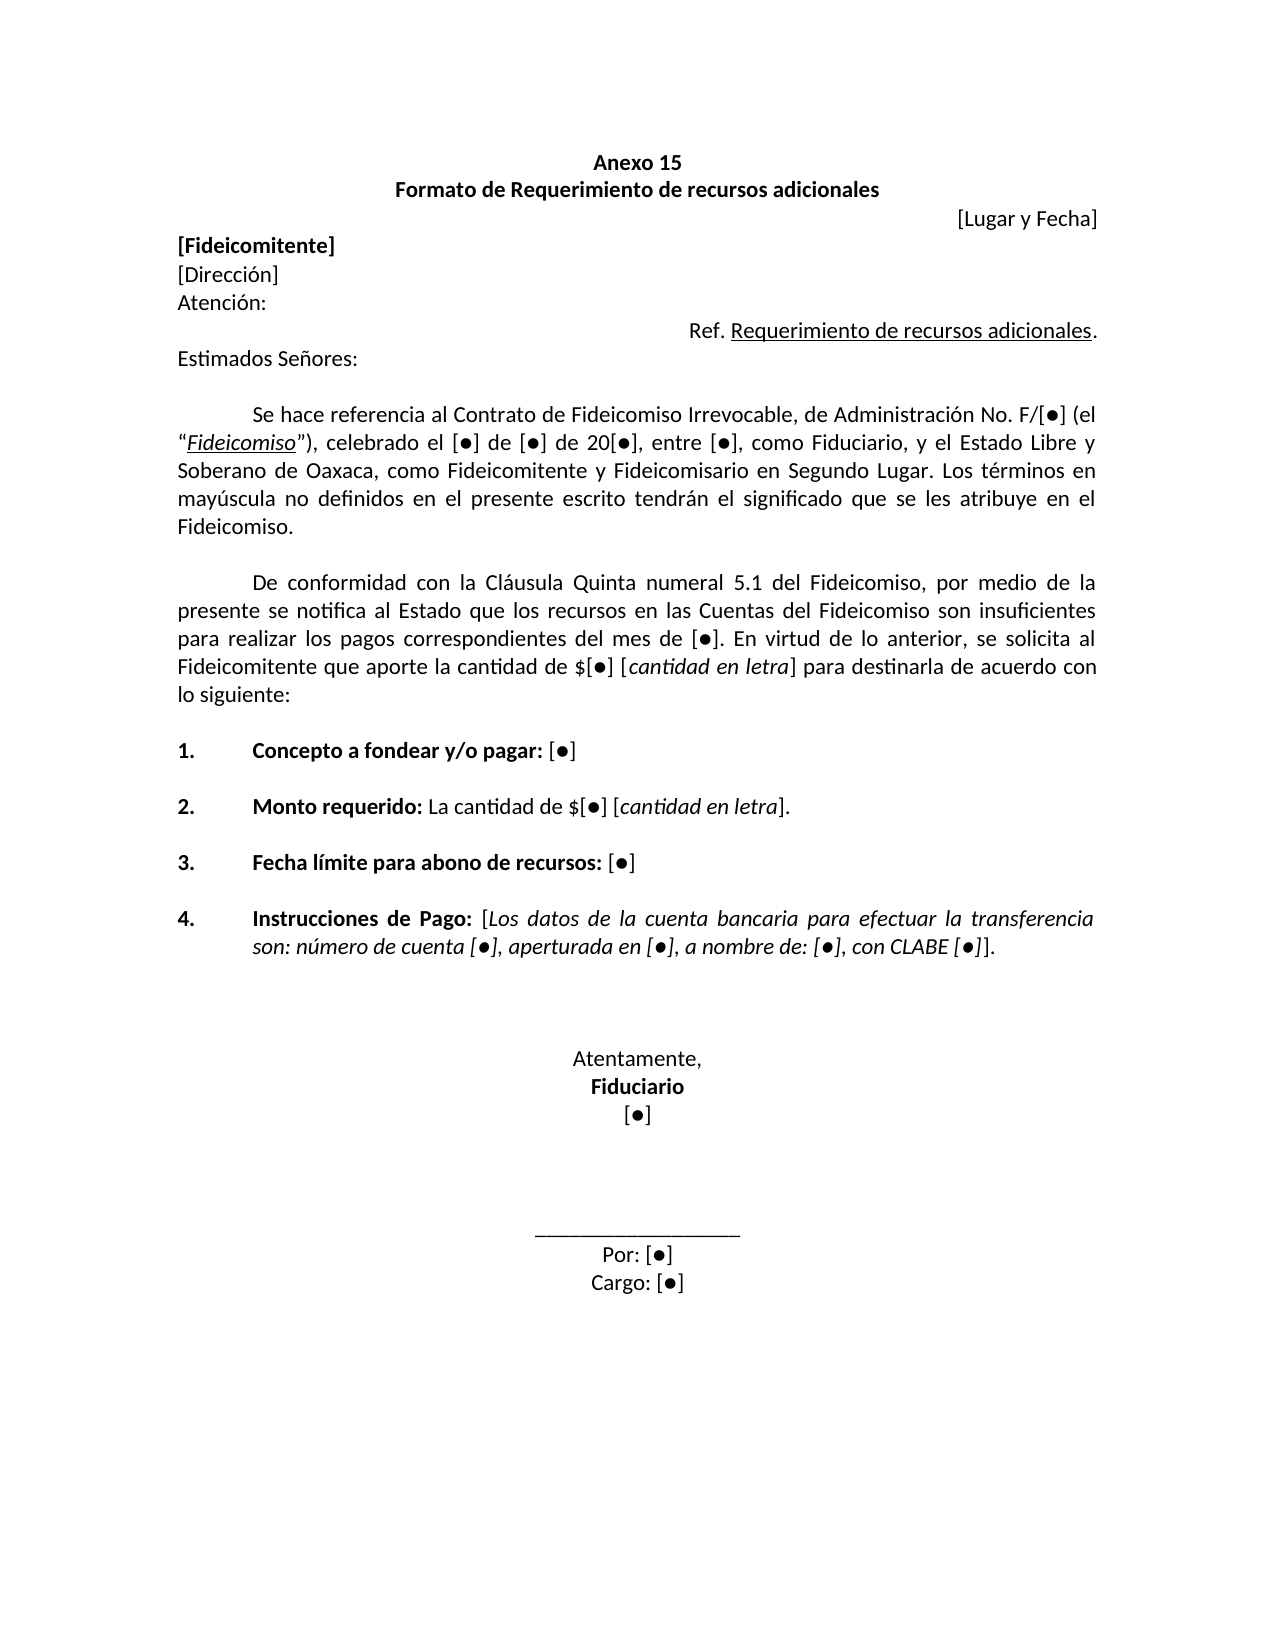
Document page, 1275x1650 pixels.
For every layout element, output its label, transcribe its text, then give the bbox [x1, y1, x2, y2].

text Atención: [177, 288, 1098, 316]
list Monto requerido: La cantidad de $[●] [cantidad en letra]. [177, 792, 1098, 820]
text Atentamente, [177, 1044, 1098, 1072]
list Fecha límite para abono de recursos: [●] [177, 848, 1098, 876]
text Anexo 15 [177, 148, 1098, 176]
list Instrucciones de Pago: [Los datos de la cuenta bancaria para efectuar la transferencia son: número de cuenta [●], aperturada en [●], a nombre de: [●], con CLABE [●]]. [177, 904, 1098, 960]
text Estimados Señores: [177, 344, 1098, 372]
text [●] [177, 1100, 1098, 1128]
text Por: [●] [177, 1240, 1098, 1268]
list Concepto a fondear y/o pagar: [●] [177, 736, 1098, 764]
text Se hace referencia al Contrato de Fideicomiso Irrevocable, de Administración No. F/[●] (el “Fideicomiso”), celebrado el [●] de [●] de 20[●], entre [●], como Fiduciario, y el Estado Libre y Soberano de Oaxaca, como Fideicomitente y Fideicomisario en Segundo Lugar. Los términos en mayúscula no definidos en el presente escrito tendrán el significado que se les atribuye en el Fideicomiso. [177, 400, 1098, 540]
text [Fideicomitente] [177, 232, 1098, 260]
text Cargo: [●] [177, 1268, 1098, 1296]
text __________________ [177, 1212, 1098, 1240]
text Formato de Requerimiento de recursos adicionales [177, 176, 1098, 204]
text Fiduciario [177, 1072, 1098, 1100]
text De conformidad con la Cláusula Quinta numeral 5.1 del Fideicomiso, por medio de la presente se notifica al Estado que los recursos en las Cuentas del Fideicomiso son insuficientes para realizar los pagos correspondientes del mes de [●]. En virtud de lo anterior, se solicita al Fideicomitente que aporte la cantidad de $[●] [cantidad en letra] para destinarla de acuerdo con lo siguiente: [177, 568, 1098, 708]
text [Lugar y Fecha] [177, 204, 1098, 232]
text Ref. Requerimiento de recursos adicionales. [177, 316, 1098, 344]
text [Dirección] [177, 260, 1098, 288]
